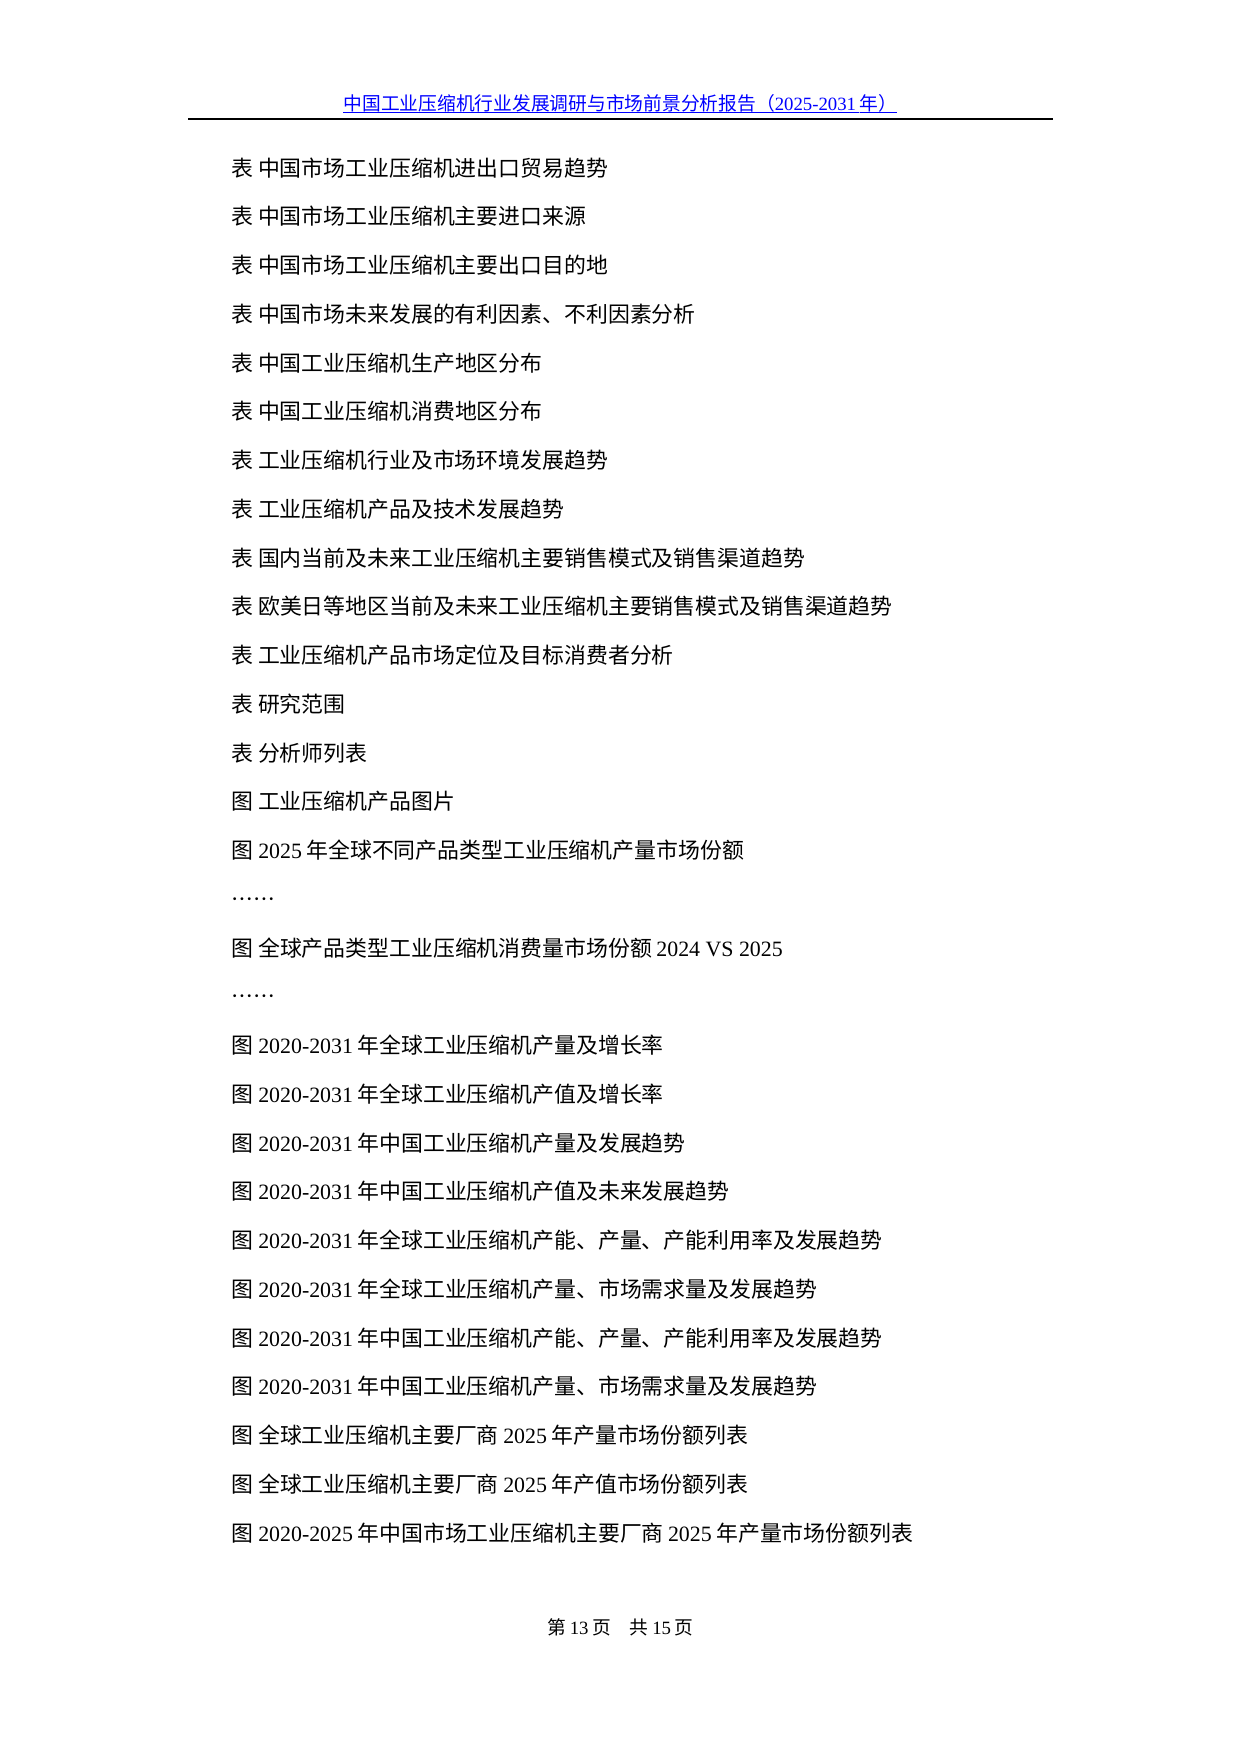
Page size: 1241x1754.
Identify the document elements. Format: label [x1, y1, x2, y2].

text [187, 150, 1053, 1548]
